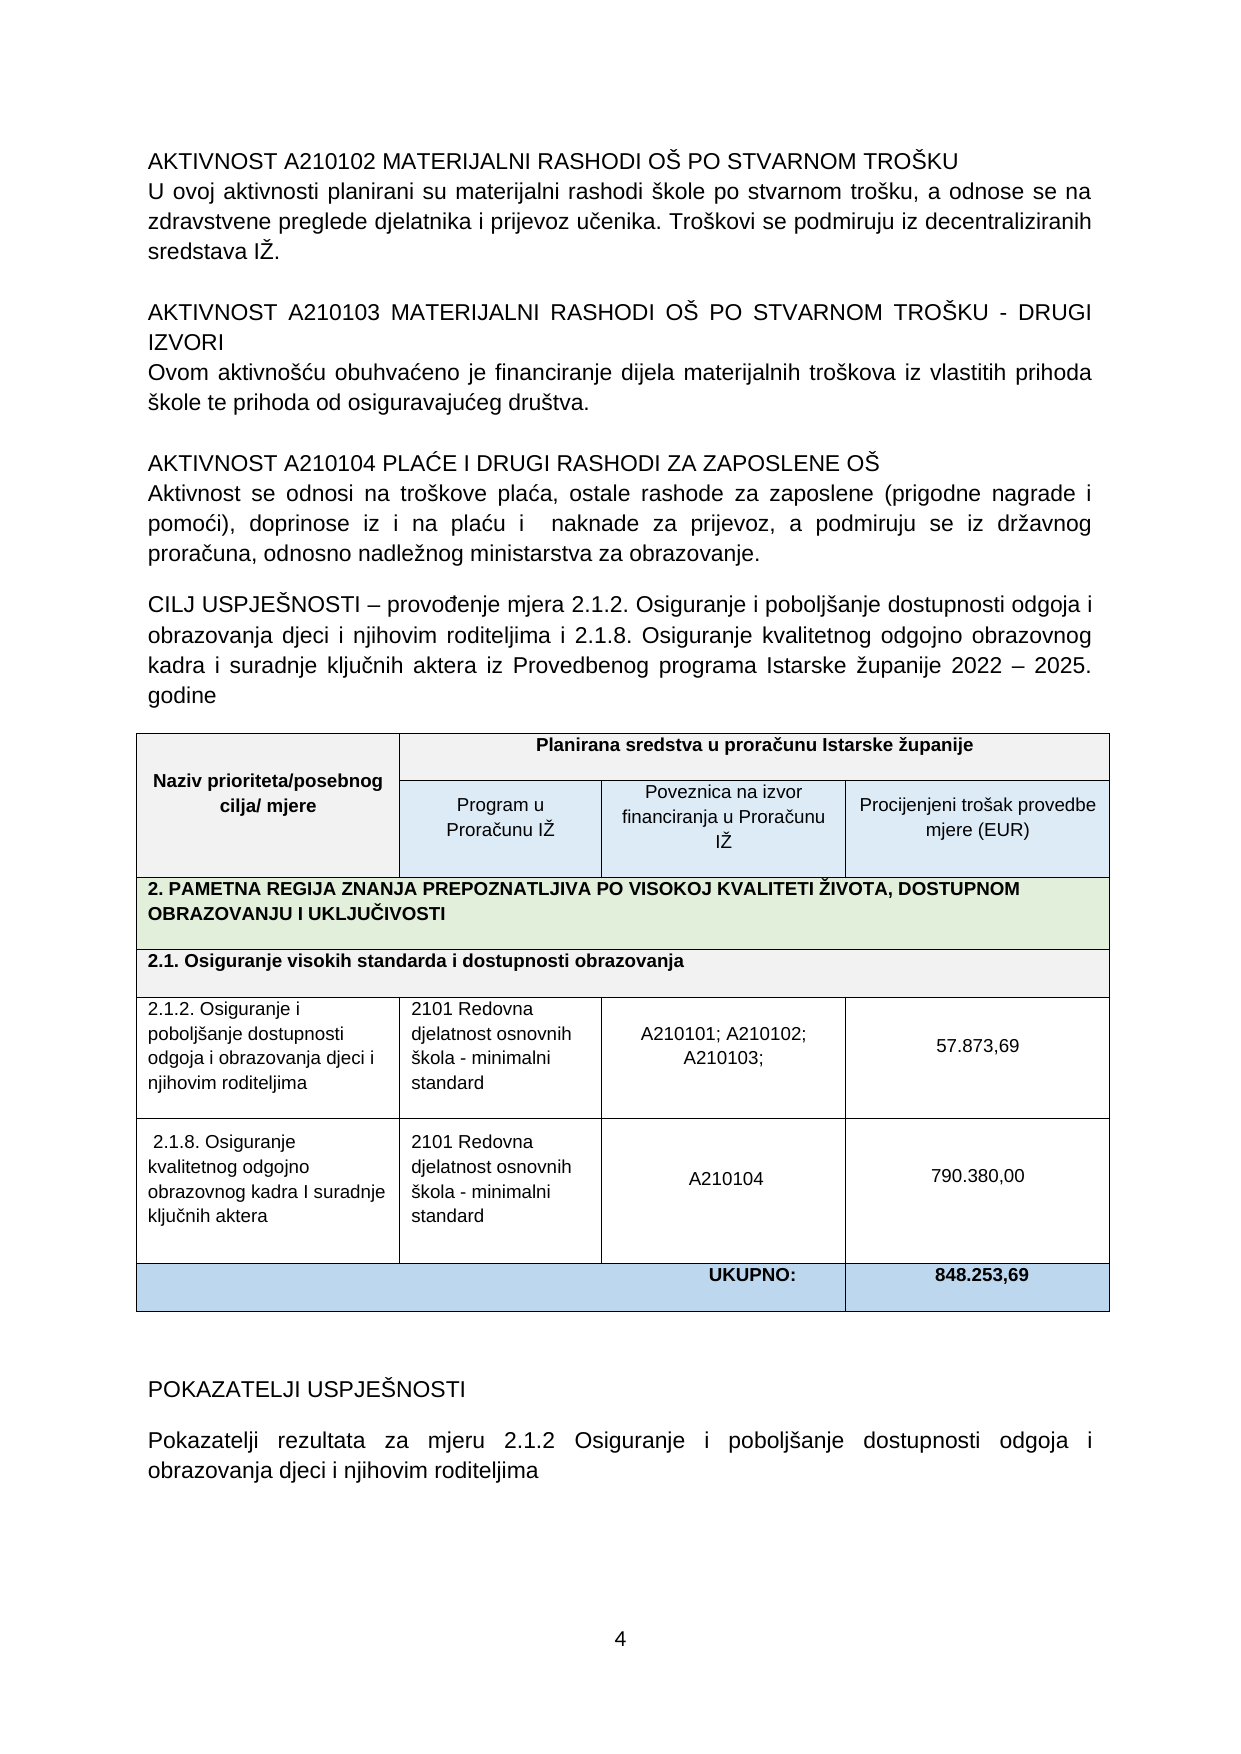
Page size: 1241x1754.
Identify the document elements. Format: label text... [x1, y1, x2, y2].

table_cell 57.873,69 [846, 998, 1109, 1118]
table_cell A210104 [602, 1119, 845, 1263]
table_cell 2101 Redovna djelatnost osnovnih škola - minimalni standard [400, 998, 601, 1118]
table_cell Program u Proračunu IŽ [400, 781, 601, 877]
table_header Naziv prioriteta/posebnog cilja/ mjere [137, 734, 399, 877]
text Pokazatelji rezultata za mjeru 2.1.2 Osiguranje i poboljšanje dostupnosti odgoja i obrazovanja djeci i njihovim roditeljima [148, 1427, 1093, 1483]
table_cell 790.380,00 [846, 1119, 1109, 1263]
table_cell 848.253,69 [846, 1264, 1109, 1311]
text POKAZATELJI USPJEŠNOSTI [148, 1376, 1093, 1402]
table_cell 2.1.2. Osiguranje i poboljšanje dostupnosti odgoja i obrazovanja djeci i njihovim roditeljima [137, 998, 399, 1118]
text U ovoj aktivnosti planirani su materijalni rashodi škole po stvarnom trošku, a odnose se na zdravstvene preglede djelatnika i prijevoz učenika. Troškovi se podmiruju iz decentraliziranih sredstava IŽ. [148, 178, 1093, 264]
table_cell 2. PAMETNA REGIJA ZNANJA PREPOZNATLJIVA PO VISOKOJ KVALITETI ŽIVOTA, DOSTUPNOM OBRAZOVANJU I UKLJUČIVOSTI [137, 878, 1109, 949]
text AKTIVNOST A210103 MATERIJALNI RASHODI OŠ PO STVARNOM TROŠKU - DRUGI IZVORI [148, 299, 1093, 355]
table_cell A210101; A210102; A210103; [602, 998, 845, 1118]
table_cell 2101 Redovna djelatnost osnovnih škola - minimalni standard [400, 1119, 601, 1263]
table_header Planirana sredstva u proračunu Istarske županije [400, 734, 1109, 780]
text CILJ USPJEŠNOSTI – provođenje mjera 2.1.2. Osiguranje i poboljšanje dostupnosti odgoja i obrazovanja djeci i njihovim roditeljima i 2.1.8. Osiguranje kvalitetnog odgojno obrazovnog kadra i suradnje ključnih aktera iz Provedbenog programa Istarske županije 2022 – 2025. godine [148, 591, 1093, 708]
table_cell Poveznica na izvor financiranja u Proračunu IŽ [602, 781, 845, 877]
table_cell Procijenjeni trošak provedbe mjere (EUR) [846, 781, 1109, 877]
text AKTIVNOST A210104 PLAĆE I DRUGI RASHODI ZA ZAPOSLENE OŠ [148, 450, 1093, 476]
text AKTIVNOST A210102 MATERIJALNI RASHODI OŠ PO STVARNOM TROŠKU [148, 148, 1093, 174]
text Ovom aktivnošću obuhvaćeno je financiranje dijela materijalnih troškova iz vlastitih prihoda škole te prihoda od osiguravajućeg društva. [148, 359, 1093, 416]
table_cell UKUPNO: [137, 1264, 845, 1311]
table_cell 2.1. Osiguranje visokih standarda i dostupnosti obrazovanja [137, 950, 1109, 997]
text Aktivnost se odnosi na troškove plaća, ostale rashode za zaposlene (prigodne nagrade i pomoći), doprinose iz i na plaću i naknade za prijevoz, a podmiruju se iz državnog proračuna, odnosno nadležnog ministarstva za obrazovanje. [148, 480, 1093, 567]
table_cell 2.1.8. Osiguranje kvalitetnog odgojno obrazovnog kadra I suradnje ključnih aktera [137, 1119, 399, 1263]
